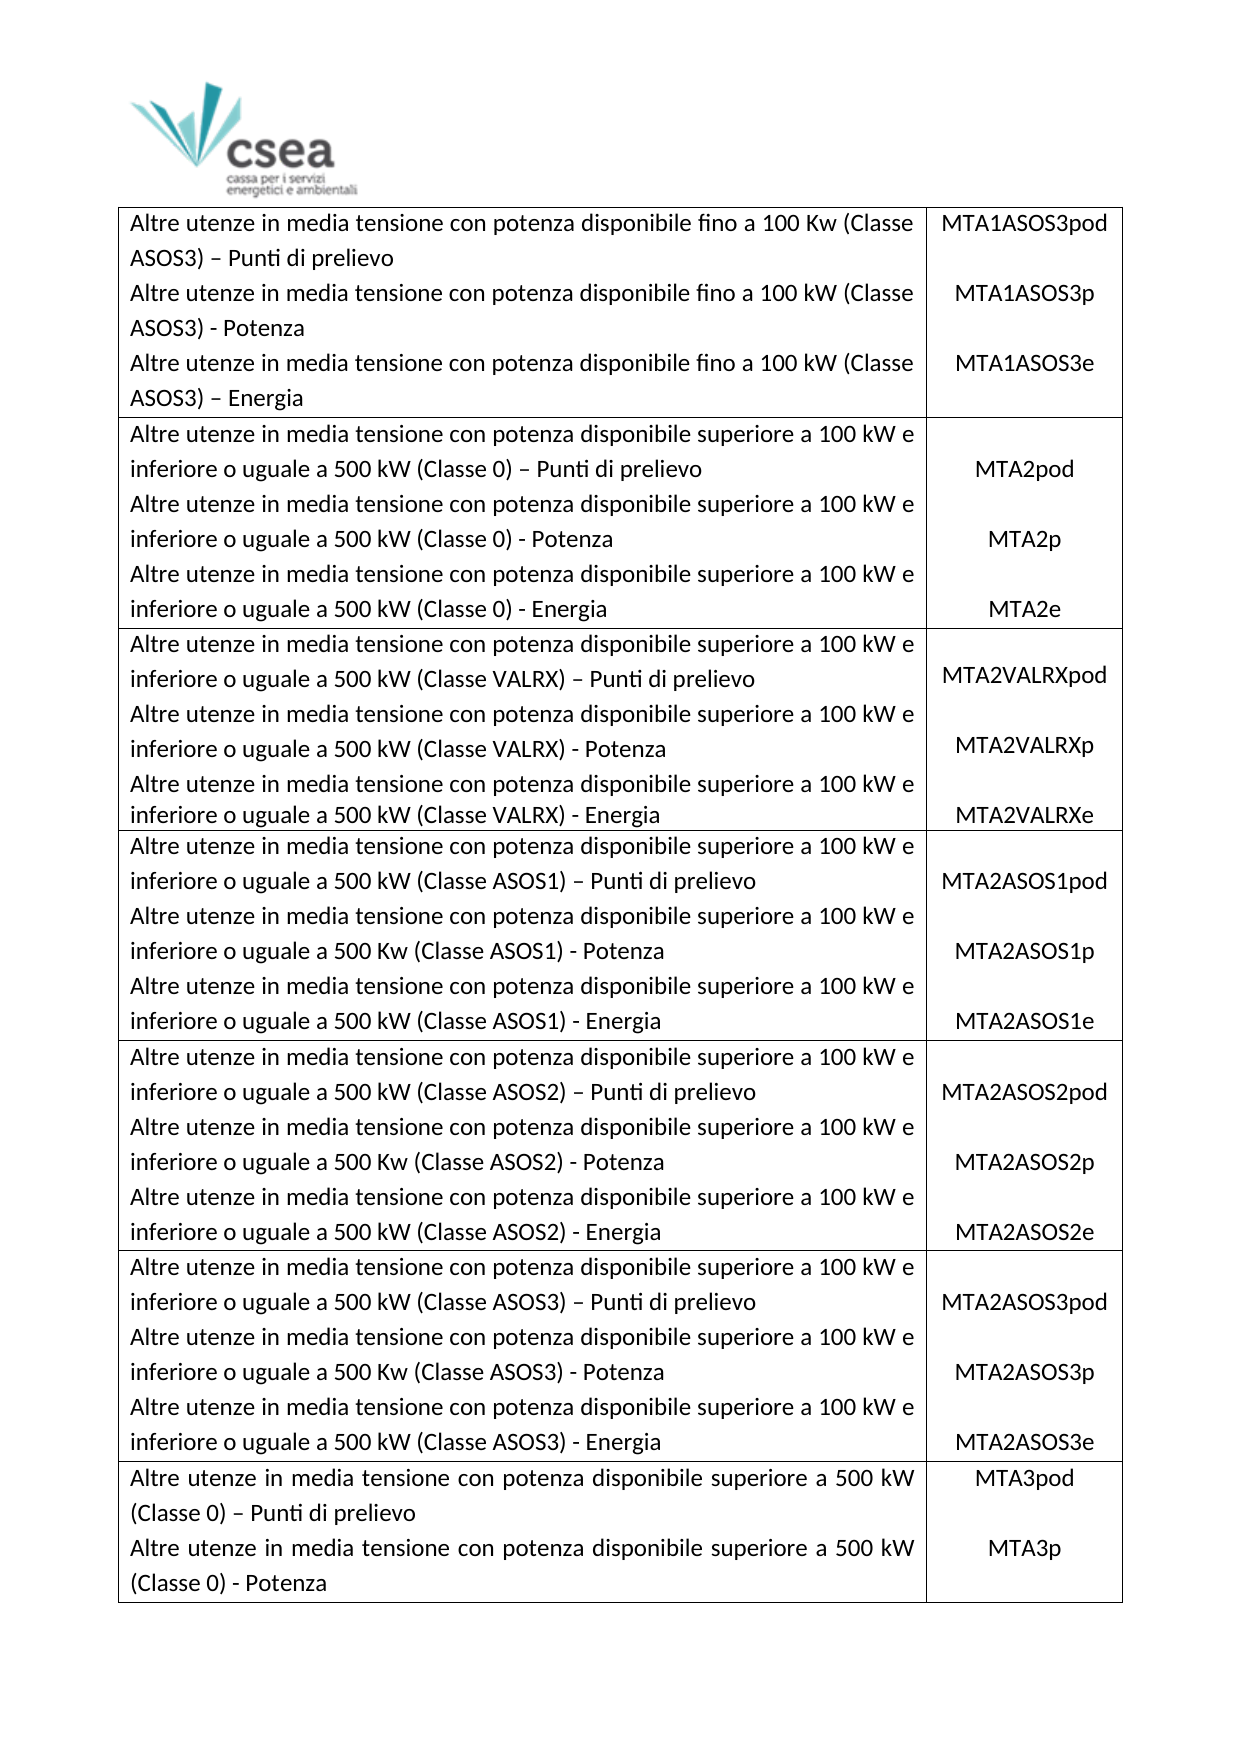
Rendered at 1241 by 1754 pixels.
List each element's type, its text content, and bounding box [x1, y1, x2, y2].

picture [118, 73, 369, 207]
table_cell MTA2VALRXpod MTA2VALRXp MTA2VALRXe [927, 629, 1122, 829]
table_cell Altre utenze in media tensione con potenza disponibile superiore a 100 kW e inferiore o uguale a 500 kW (Classe ASOS2) – Punti di prelievo Altre utenze in media tensione con potenza disponibile superiore a 100 kW e inferiore o uguale a 500 Kw (Classe ASOS2) - Potenza Altre utenze in media tensione con potenza disponibile superiore a 100 kW e inferiore o uguale a 500 kW (Classe ASOS2) - Energia [119, 1041, 926, 1250]
table_cell MTA2ASOS1pod MTA2ASOS1p MTA2ASOS1e [927, 831, 1122, 1040]
table_cell Altre utenze in media tensione con potenza disponibile fino a 100 Kw (Classe ASOS3) – Punti di prelievo Altre utenze in media tensione con potenza disponibile fino a 100 kW (Classe ASOS3) - Potenza Altre utenze in media tensione con potenza disponibile fino a 100 kW (Classe ASOS3) – Energia [119, 208, 926, 417]
table_cell MTA3pod MTA3p MTA3e [927, 1462, 1122, 1602]
table_cell Altre utenze in media tensione con potenza disponibile superiore a 100 kW e inferiore o uguale a 500 kW (Classe ASOS1) – Punti di prelievo Altre utenze in media tensione con potenza disponibile superiore a 100 kW e inferiore o uguale a 500 Kw (Classe ASOS1) - Potenza Altre utenze in media tensione con potenza disponibile superiore a 100 kW e inferiore o uguale a 500 kW (Classe ASOS1) - Energia [119, 831, 926, 1040]
table_cell Altre utenze in media tensione con potenza disponibile superiore a 100 kW e inferiore o uguale a 500 kW (Classe ASOS3) – Punti di prelievo Altre utenze in media tensione con potenza disponibile superiore a 100 kW e inferiore o uguale a 500 Kw (Classe ASOS3) - Potenza Altre utenze in media tensione con potenza disponibile superiore a 100 kW e inferiore o uguale a 500 kW (Classe ASOS3) - Energia [119, 1251, 926, 1461]
table_cell Altre utenze in media tensione con potenza disponibile superiore a 100 kW e inferiore o uguale a 500 kW (Classe VALRX) – Punti di prelievo Altre utenze in media tensione con potenza disponibile superiore a 100 kW e inferiore o uguale a 500 kW (Classe VALRX) - Potenza Altre utenze in media tensione con potenza disponibile superiore a 100 kW e inferiore o uguale a 500 kW (Classe VALRX) - Energia [119, 629, 926, 829]
table_cell MTA2ASOS2pod MTA2ASOS2p MTA2ASOS2e [927, 1041, 1122, 1250]
table_cell MTA1ASOS3pod MTA1ASOS3p MTA1ASOS3e [927, 208, 1122, 417]
table_cell MTA2pod MTA2p MTA2e [927, 418, 1122, 627]
table_cell MTA2ASOS3pod MTA2ASOS3p MTA2ASOS3e [927, 1251, 1122, 1461]
table_cell Altre utenze in media tensione con potenza disponibile superiore a 100 kW e inferiore o uguale a 500 kW (Classe 0) – Punti di prelievo Altre utenze in media tensione con potenza disponibile superiore a 100 kW e inferiore o uguale a 500 kW (Classe 0) - Potenza Altre utenze in media tensione con potenza disponibile superiore a 100 kW e inferiore o uguale a 500 kW (Classe 0) - Energia [119, 418, 926, 627]
